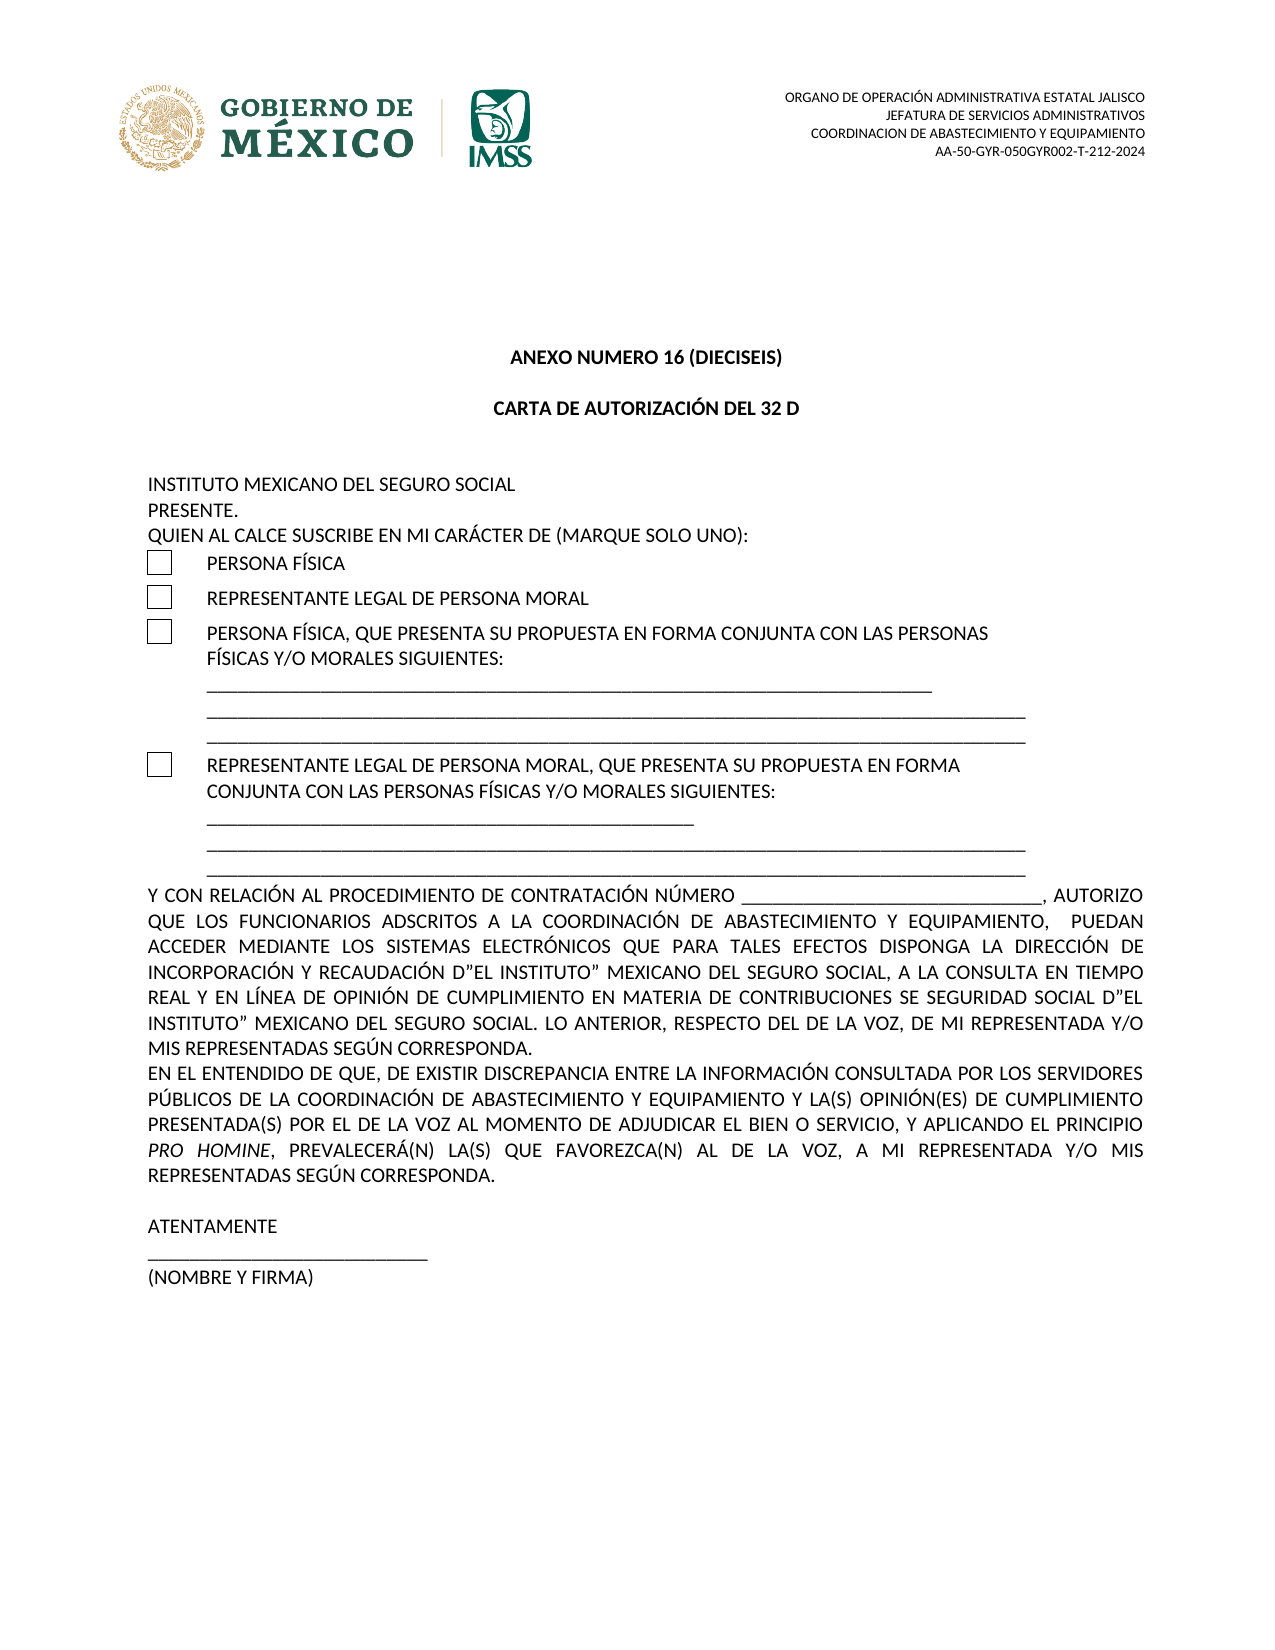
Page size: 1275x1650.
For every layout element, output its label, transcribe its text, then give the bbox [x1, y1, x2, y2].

table_cell [145, 617, 204, 750]
text ATENTAMENTE [148, 1213, 1145, 1238]
table_cell [145, 750, 204, 883]
text CARTA DE AUTORIZACIÓN DEL 32 D [148, 395, 1145, 421]
table_header [145, 548, 204, 582]
text QUIEN AL CALCE SUSCRIBE EN MI CARÁCTER DE (MARQUE SOLO UNO): [148, 522, 1145, 548]
text INSTITUTO MEXICANO DEL SEGURO SOCIAL PRESENTE. [148, 471, 1145, 522]
table_cell REPRESENTANTE LEGAL DE PERSONA MORAL, QUE PRESENTA SU PROPUESTA EN FORMA CONJUNTA CON LAS PERSONAS FÍSICAS Y/O MORALES SIGUIENTES: _______________________________________________ _______________________________________________________________________________ _______________________________________________________________________________ [204, 750, 1042, 883]
table_cell REPRESENTANTE LEGAL DE PERSONA MORAL [204, 582, 1042, 617]
text Y CON RELACIÓN AL PROCEDIMIENTO DE CONTRATACIÓN NÚMERO _____________________________, AUTORIZO QUE LOS FUNCIONARIOS ADSCRITOS A LA COORDINACIÓN DE ABASTECIMIENTO Y EQUIPAMIENTO, PUEDAN ACCEDER MEDIANTE LOS SISTEMAS ELECTRÓNICOS QUE PARA TALES EFECTOS DISPONGA LA DIRECCIÓN DE INCORPORACIÓN Y RECAUDACIÓN D”EL INSTITUTO” MEXICANO DEL SEGURO SOCIAL, A LA CONSULTA EN TIEMPO REAL Y EN LÍNEA DE OPINIÓN DE CUMPLIMIENTO EN MATERIA DE CONTRIBUCIONES SE SEGURIDAD SOCIAL D”EL INSTITUTO” MEXICANO DEL SEGURO SOCIAL. LO ANTERIOR, RESPECTO DEL DE LA VOZ, DE MI REPRESENTADA Y/O MIS REPRESENTADAS SEGÚN CORRESPONDA. [148, 883, 1145, 1061]
picture [11, 0, 1174, 250]
table_cell [145, 582, 204, 617]
text ANEXO NUMERO 16 (DIECISEIS) [148, 344, 1145, 370]
text EN EL ENTENDIDO DE QUE, DE EXISTIR DISCREPANCIA ENTRE LA INFORMACIÓN CONSULTADA POR LOS SERVIDORES PÚBLICOS DE LA COORDINACIÓN DE ABASTECIMIENTO Y EQUIPAMIENTO Y LA(S) OPINIÓN(ES) DE CUMPLIMIENTO PRESENTADA(S) POR EL DE LA VOZ AL MOMENTO DE ADJUDICAR EL BIEN O SERVICIO, Y APLICANDO EL PRINCIPIO PRO HOMINE, PREVALECERÁ(N) LA(S) QUE FAVOREZCA(N) AL DE LA VOZ, A MI REPRESENTADA Y/O MIS REPRESENTADAS SEGÚN CORRESPONDA. [148, 1061, 1145, 1188]
table_cell PERSONA FÍSICA, QUE PRESENTA SU PROPUESTA EN FORMA CONJUNTA CON LAS PERSONAS FÍSICAS Y/O MORALES SIGUIENTES: ______________________________________________________________________ _______________________________________________________________________________ _______________________________________________________________________________ [204, 617, 1042, 750]
text ___________________________ (NOMBRE Y FIRMA) [148, 1238, 1145, 1289]
table_header PERSONA FÍSICA [204, 548, 1042, 582]
